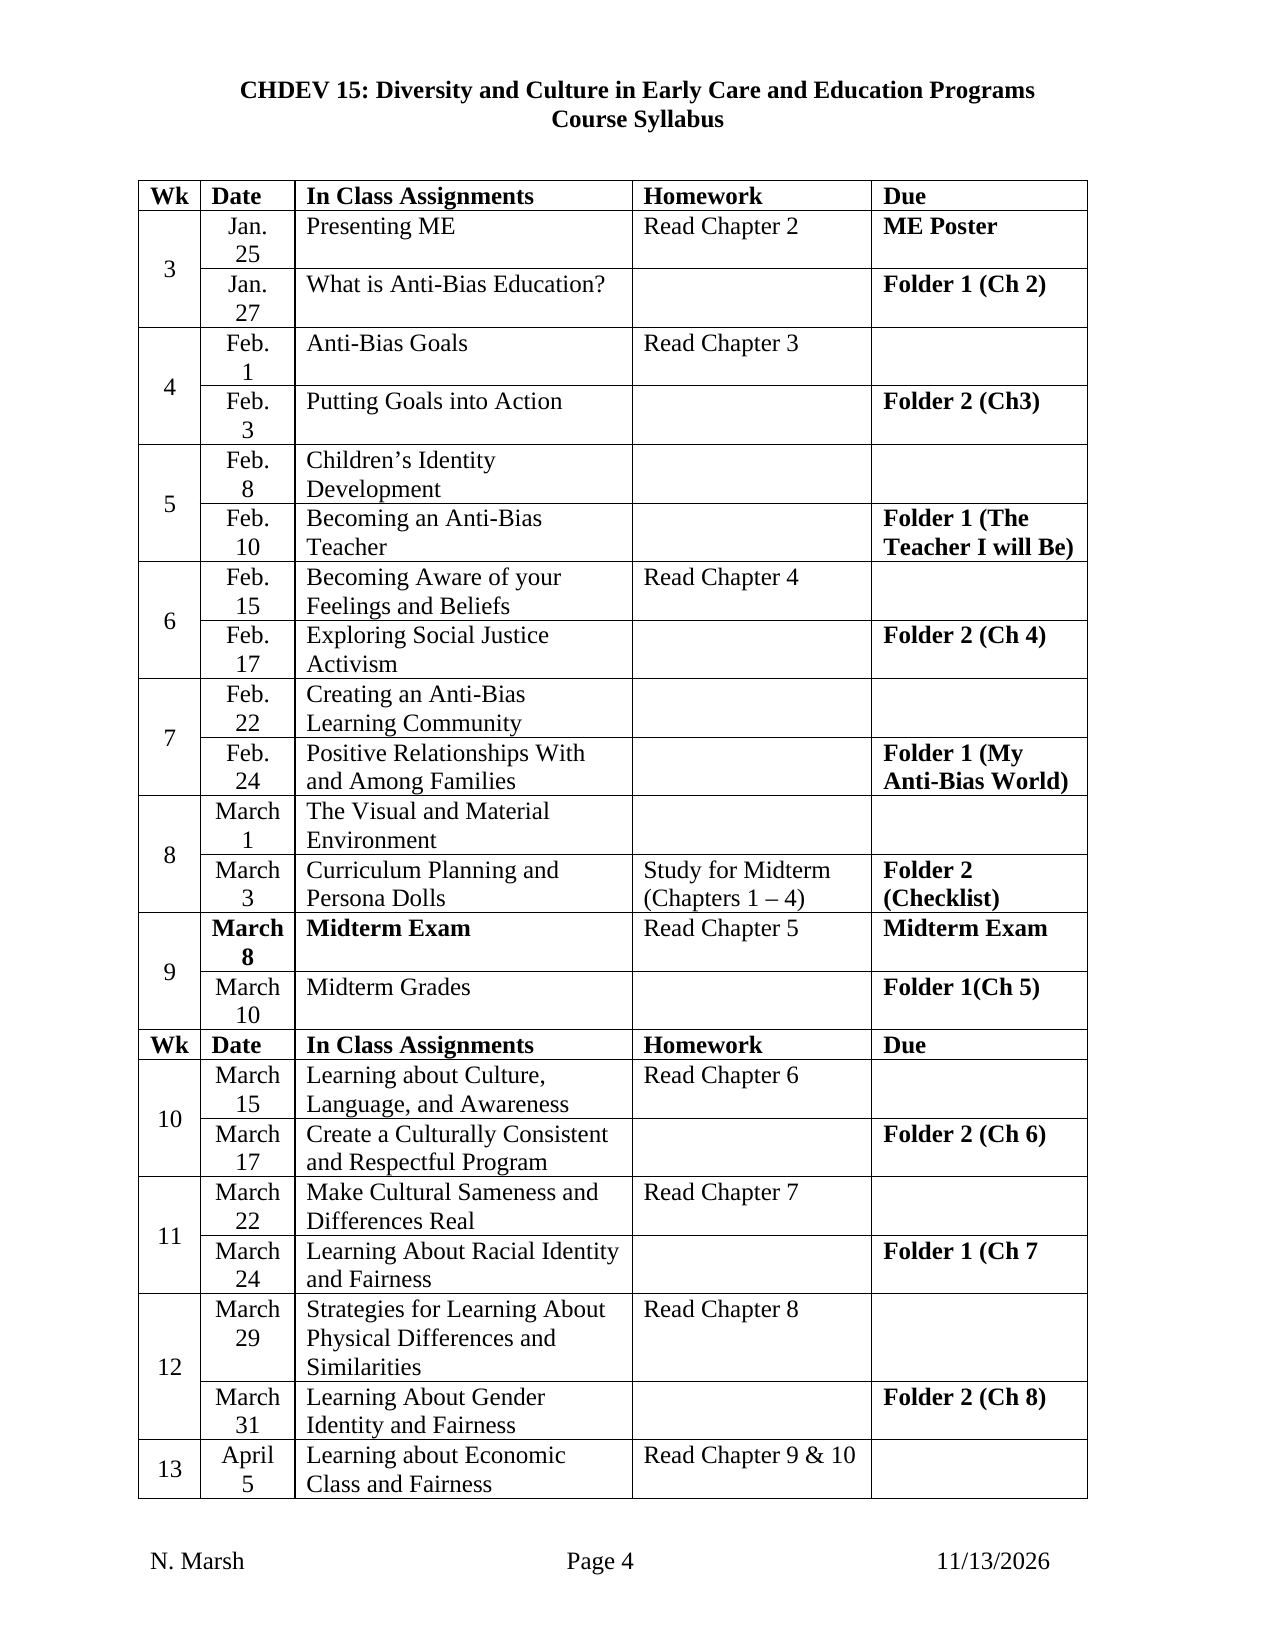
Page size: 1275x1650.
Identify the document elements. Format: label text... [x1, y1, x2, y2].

table_cell 11 [139, 1177, 200, 1293]
table_cell March 10 [201, 972, 294, 1029]
table_cell Homework [633, 1030, 871, 1059]
table_cell Strategies for Learning About Physical Differences and Similarities [296, 1294, 632, 1381]
table_cell [633, 1382, 871, 1439]
table_cell Study for Midterm (Chapters 1 – 4) [633, 855, 871, 912]
table_cell 3 [139, 211, 200, 327]
table_cell Feb. 17 [201, 621, 294, 678]
table_cell Read Chapter 2 [633, 211, 871, 268]
table_cell [872, 328, 1087, 385]
table_cell Feb. 3 [201, 386, 294, 444]
table_cell March 24 [201, 1236, 294, 1293]
table_cell Feb. 22 [201, 679, 294, 737]
table_cell March 3 [201, 855, 294, 912]
table_cell April 5 [201, 1440, 294, 1498]
table_cell [872, 1440, 1087, 1498]
table_cell [872, 1294, 1087, 1381]
table_cell [633, 738, 871, 795]
table_cell March 8 [201, 913, 294, 971]
table_cell Midterm Exam [296, 913, 632, 971]
table_cell Putting Goals into Action [296, 386, 632, 444]
table_cell Read Chapter 4 [633, 562, 871, 619]
table_cell [633, 386, 871, 444]
table_cell Folder 2 (Ch 4) [872, 621, 1087, 678]
table_cell Read Chapter 6 [633, 1060, 871, 1118]
table_cell 7 [139, 679, 200, 795]
table_cell 8 [139, 796, 200, 912]
table_cell Jan. 25 [201, 211, 294, 268]
table_cell [633, 796, 871, 854]
table_cell Folder 1 (My Anti-Bias World) [872, 738, 1087, 795]
table_cell [872, 679, 1087, 737]
table_cell In Class Assignments [296, 1030, 632, 1059]
table_cell What is Anti-Bias Education? [296, 269, 632, 327]
table_cell Learning About Gender Identity and Fairness [296, 1382, 632, 1439]
table_cell Folder 2 (Ch 6) [872, 1119, 1087, 1176]
table_cell Learning about Culture, Language, and Awareness [296, 1060, 632, 1118]
table_cell [872, 562, 1087, 619]
table_cell [633, 504, 871, 561]
table_cell 13 [139, 1440, 200, 1498]
table_cell Folder 2 (Checklist) [872, 855, 1087, 912]
table_cell [633, 1119, 871, 1176]
table_cell Make Cultural Sameness and Differences Real [296, 1177, 632, 1235]
table_cell 4 [139, 328, 200, 444]
table_cell Create a Culturally Consistent and Respectful Program [296, 1119, 632, 1176]
table_cell In Class Assignments [296, 181, 632, 210]
table_cell March 31 [201, 1382, 294, 1439]
table_cell [633, 679, 871, 737]
table_cell [872, 445, 1087, 502]
table_cell Children’s Identity Development [296, 445, 632, 502]
table_cell 5 [139, 445, 200, 561]
table_cell Date [201, 1030, 294, 1059]
table_cell Curriculum Planning and Persona Dolls [296, 855, 632, 912]
table_cell Learning about Economic Class and Fairness [296, 1440, 632, 1498]
table_cell Read Chapter 8 [633, 1294, 871, 1381]
table_cell March 1 [201, 796, 294, 854]
table_cell Becoming an Anti-Bias Teacher [296, 504, 632, 561]
table_cell [633, 445, 871, 502]
table_cell Exploring Social Justice Activism [296, 621, 632, 678]
table_cell March 15 [201, 1060, 294, 1118]
table_cell Read Chapter 9 & 10 [633, 1440, 871, 1498]
table_cell Midterm Exam [872, 913, 1087, 971]
table_cell Becoming Aware of your Feelings and Beliefs [296, 562, 632, 619]
table_cell 10 [139, 1060, 200, 1176]
table_cell Feb. 10 [201, 504, 294, 561]
table_cell Due [872, 181, 1087, 210]
table_cell Feb. 24 [201, 738, 294, 795]
table_cell March 22 [201, 1177, 294, 1235]
table_cell [872, 1177, 1087, 1235]
table_cell Folder 2 (Ch3) [872, 386, 1087, 444]
table_cell Read Chapter 7 [633, 1177, 871, 1235]
table_cell 9 [139, 913, 200, 1029]
table_cell [633, 972, 871, 1029]
table_cell Homework [633, 181, 871, 210]
table_cell Anti-Bias Goals [296, 328, 632, 385]
table_cell Read Chapter 3 [633, 328, 871, 385]
table_cell The Visual and Material Environment [296, 796, 632, 854]
table_cell Due [872, 1030, 1087, 1059]
table_cell Feb. 8 [201, 445, 294, 502]
table_cell Positive Relationships With and Among Families [296, 738, 632, 795]
table_cell Folder 2 (Ch 8) [872, 1382, 1087, 1439]
table_cell Presenting ME [296, 211, 632, 268]
table_cell Folder 1 (Ch 2) [872, 269, 1087, 327]
table_cell Learning About Racial Identity and Fairness [296, 1236, 632, 1293]
table_cell Creating an Anti-Bias Learning Community [296, 679, 632, 737]
table_cell Date [201, 181, 294, 210]
table_cell Wk [139, 1030, 200, 1059]
table_cell 12 [139, 1294, 200, 1439]
table_cell Midterm Grades [296, 972, 632, 1029]
table_cell Wk [139, 181, 200, 210]
table_cell Jan. 27 [201, 269, 294, 327]
table_cell [633, 1236, 871, 1293]
table_cell March 17 [201, 1119, 294, 1176]
table_cell [633, 269, 871, 327]
table_cell March 29 [201, 1294, 294, 1381]
table_cell Feb. 1 [201, 328, 294, 385]
table_cell Feb. 15 [201, 562, 294, 619]
table_cell Folder 1(Ch 5) [872, 972, 1087, 1029]
table_cell [633, 621, 871, 678]
table_cell Folder 1 (Ch 7 [872, 1236, 1087, 1293]
table_cell Read Chapter 5 [633, 913, 871, 971]
table_cell 6 [139, 562, 200, 678]
table_cell Folder 1 (The Teacher I will Be) [872, 504, 1087, 561]
table_cell [872, 796, 1087, 854]
table_cell [872, 1060, 1087, 1118]
table_cell ME Poster [872, 211, 1087, 268]
